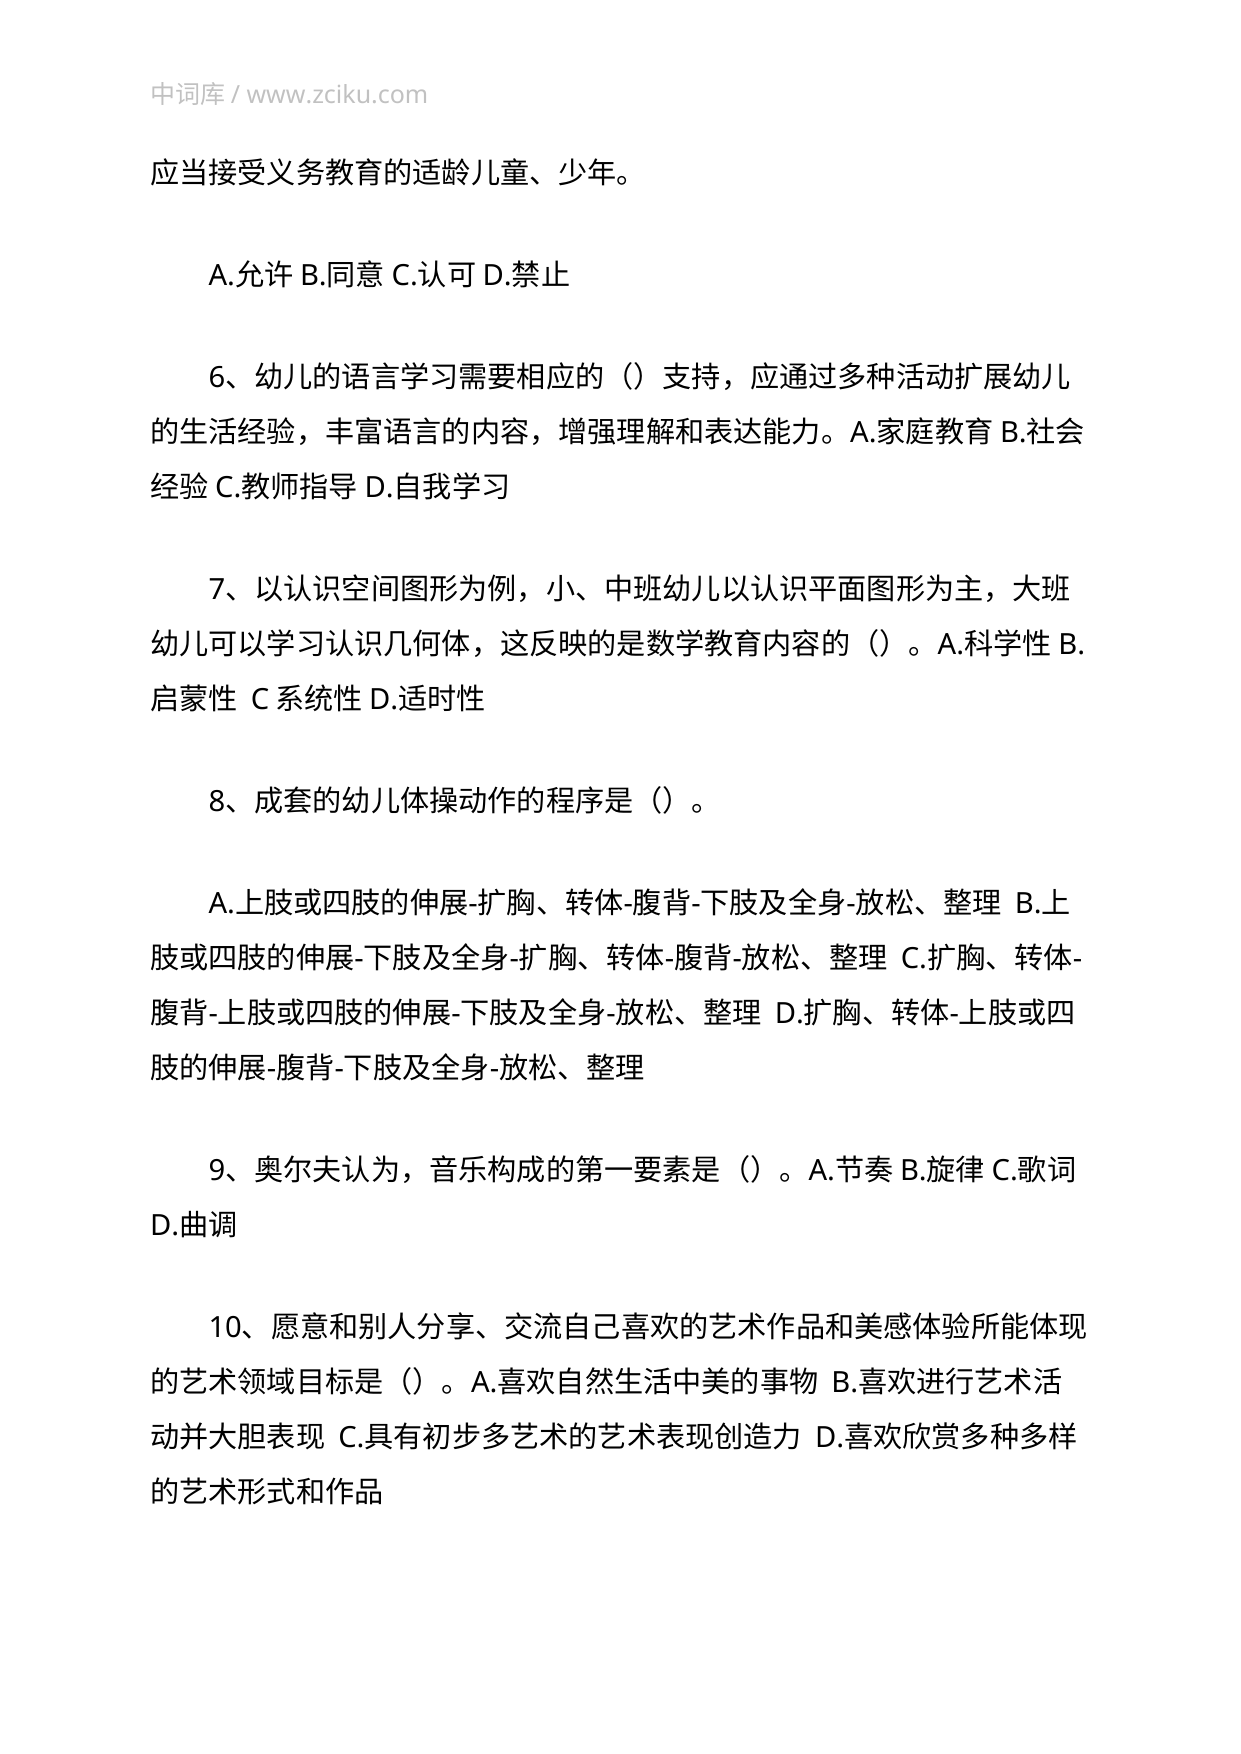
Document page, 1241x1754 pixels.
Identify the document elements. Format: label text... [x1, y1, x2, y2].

text 8、成套的幼儿体操动作的程序是（）。 [150, 778, 1090, 820]
text 9、奥尔夫认为，音乐构成的第一要素是（）。A.节奏 B.旋律 C.歌词 D.曲调 [150, 1147, 1090, 1244]
text A.允许 B.同意 C.认可 D.禁止 [150, 252, 1090, 294]
text 6、幼儿的语言学习需要相应的（）支持，应通过多种活动扩展幼儿的生活经验，丰富语言的内容，增强理解和表达能力。A.家庭教育 B.社会经验 C.教师指导 D.自我学习 [150, 354, 1090, 506]
text 10、愿意和别人分享、交流自己喜欢的艺术作品和美感体验所能体现的艺术领域目标是（）。A.喜欢自然生活中美的事物 B.喜欢进行艺术活动并大胆表现 C.具有初步多艺术的艺术表现创造力 D.喜欢欣赏多种多样的艺术形式和作品 [150, 1304, 1090, 1511]
text 7、以认识空间图形为例，小、中班幼儿以认识平面图形为主，大班幼儿可以学习认识几何体，这反映的是数学教育内容的（）。A.科学性 B.启蒙性 C系统性 D.适时性 [150, 566, 1090, 718]
text A.上肢或四肢的伸展-扩胸、转体-腹背-下肢及全身-放松、整理 B.上肢或四肢的伸展-下肢及全身-扩胸、转体-腹背-放松、整理 C.扩胸、转体-腹背-上肢或四肢的伸展-下肢及全身-放松、整理 D.扩胸、转体-上肢或四肢的伸展-腹背-下肢及全身-放松、整理 [150, 880, 1090, 1087]
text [150, 150, 1090, 192]
